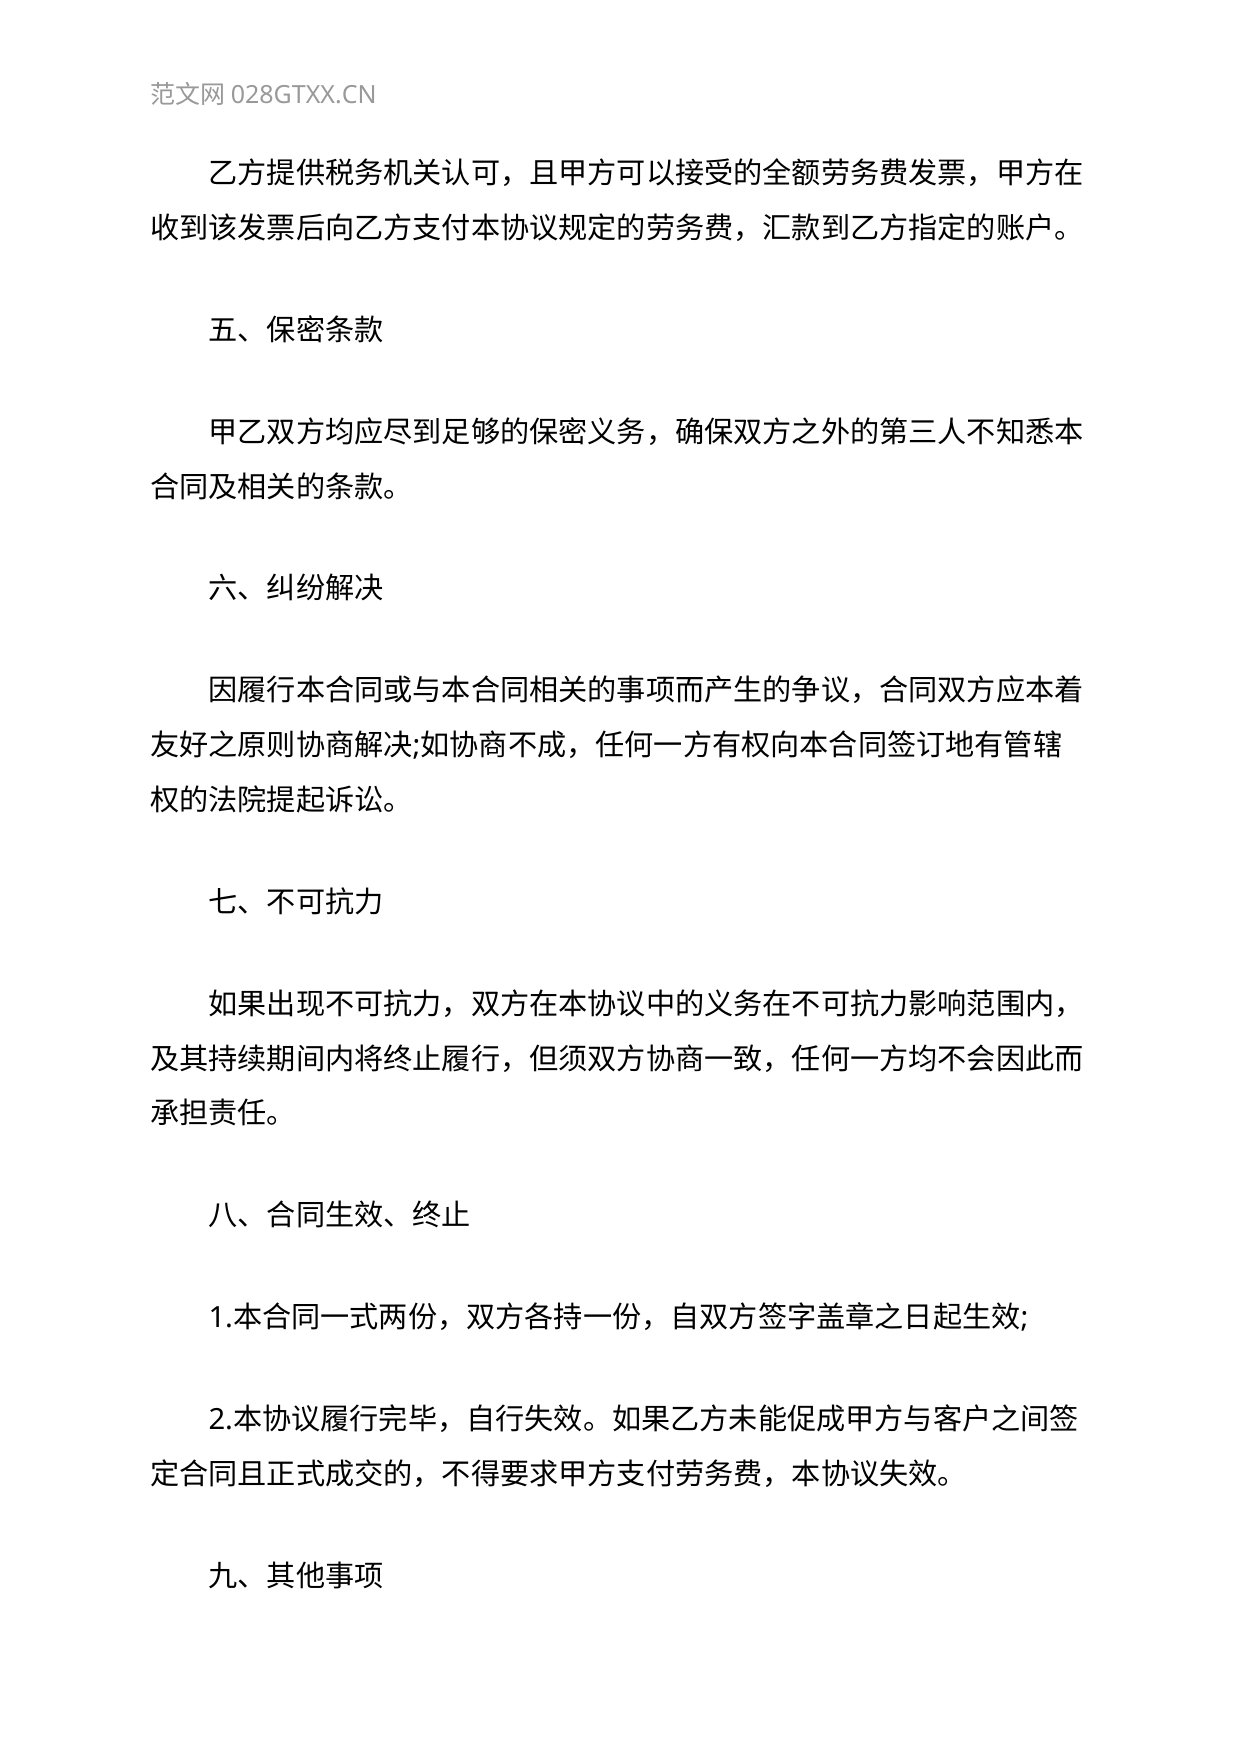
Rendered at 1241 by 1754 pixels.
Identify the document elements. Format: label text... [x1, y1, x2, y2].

text 甲乙双方均应尽到足够的保密义务，确保双方之外的第三人不知悉本合同及相关的条款。 [150, 408, 1090, 506]
text 七、不可抗力 [150, 878, 1090, 921]
text 如果出现不可抗力，双方在本协议中的义务在不可抗力影响范围内，及其持续期间内将终止履行，但须双方协商一致，任何一方均不会因此而承担责任。 [150, 980, 1090, 1132]
text 八、合同生效、终止 [150, 1192, 1090, 1234]
text 1.本合同一式两份，双方各持一份，自双方签字盖章之日起生效; [150, 1294, 1090, 1336]
text 九、其他事项 [150, 1552, 1090, 1595]
text 五、保密条款 [150, 307, 1090, 349]
text 2.本协议履行完毕，自行失效。如果乙方未能促成甲方与客户之间签定合同且正式成交的，不得要求甲方支付劳务费，本协议失效。 [150, 1396, 1090, 1493]
text 乙方提供税务机关认可，且甲方可以接受的全额劳务费发票，甲方在收到该发票后向乙方支付本协议规定的劳务费，汇款到乙方指定的账户。 [150, 150, 1090, 247]
text 因履行本合同或与本合同相关的事项而产生的争议，合同双方应本着友好之原则协商解决;如协商不成，任何一方有权向本合同签订地有管辖权的法院提起诉讼。 [150, 667, 1090, 819]
text 六、纠纷解决 [150, 565, 1090, 607]
